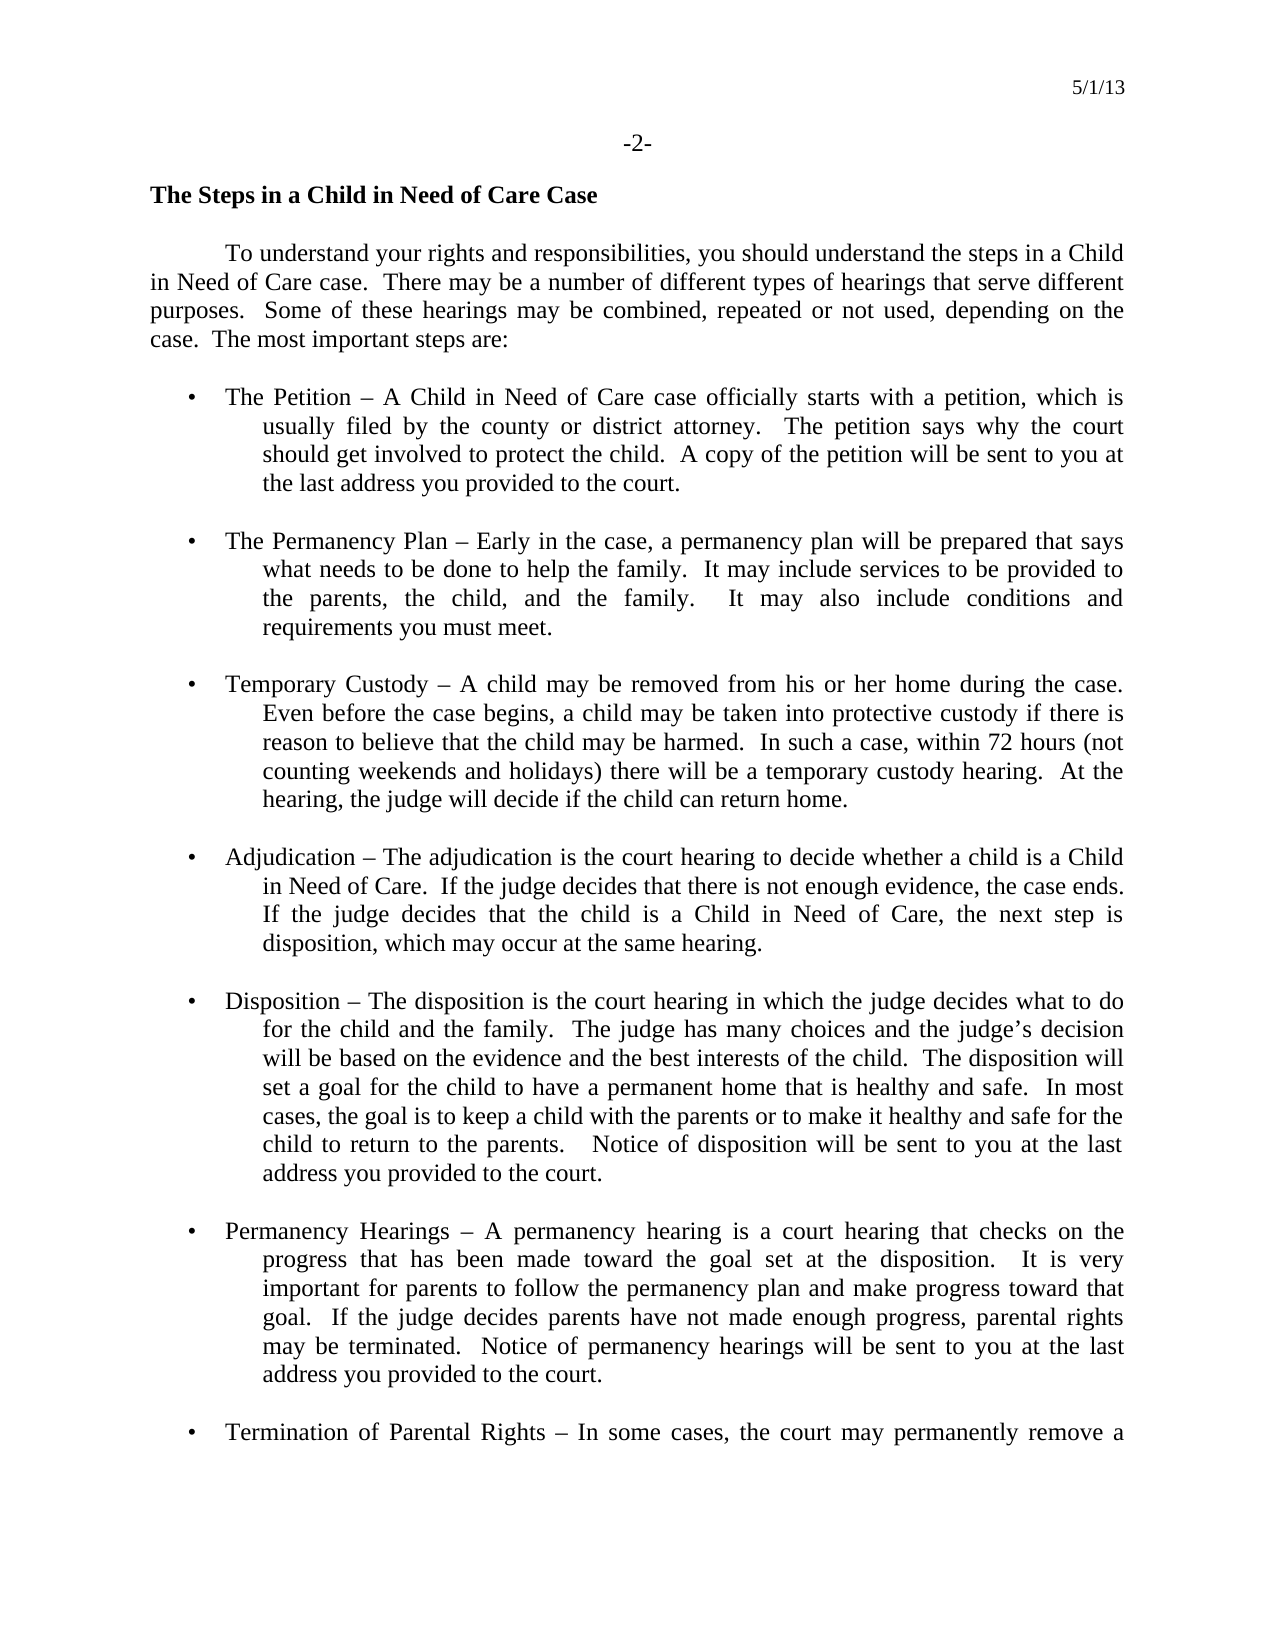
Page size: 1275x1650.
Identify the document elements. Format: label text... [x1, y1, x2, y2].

list The Steps in a Child in Need of Care Case [150, 181, 1125, 209]
list To understand your rights and responsibilities, you should understand the steps in a Child in Need of Care case. There may be a number of different types of hearings that serve different purposes. Some of these hearings may be combined, repeated or not used, depending on the case. The most important steps are: [150, 238, 1125, 353]
list Adjudication – The adjudication is the court hearing to decide whether a child is a Child in Need of Care. If the judge decides that there is not enough evidence, the case ends. If the judge decides that the child is a Child in Need of Care, the next step is disposition, which may occur at the same hearing. [187, 842, 1125, 957]
list The Permanency Plan – Early in the case, a permanency plan will be prepared that says what needs to be done to help the family. It may include services to be provided to the parents, the child, and the family. It may also include conditions and requirements you must meet. [187, 526, 1125, 641]
list The Petition – A Child in Need of Care case officially starts with a petition, which is usually filed by the county or district attorney. The petition says why the court should get involved to protect the child. A copy of the petition will be sent to you at the last address you provided to the court. [187, 382, 1125, 497]
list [187, 1417, 1125, 1446]
list Permanency Hearings – A permanency hearing is a court hearing that checks on the progress that has been made toward the goal set at the disposition. It is very important for parents to follow the permanency plan and make progress toward that goal. If the judge decides parents have not made enough progress, parental rights may be terminated. Notice of permanency hearings will be sent to you at the last address you provided to the court. [187, 1216, 1125, 1388]
list Temporary Custody – A child may be removed from his or her home during the case. Even before the case begins, a child may be taken into protective custody if there is reason to believe that the child may be harmed. In such a case, within 72 hours (not counting weekends and holidays) there will be a temporary custody hearing. At the hearing, the judge will decide if the child can return home. [187, 669, 1125, 813]
list Disposition – The disposition is the court hearing in which the judge decides what to do for the child and the family. The judge has many choices and the judge’s decision will be based on the evidence and the best interests of the child. The disposition will set a goal for the child to have a permanent home that is healthy and safe. In most cases, the goal is to keep a child with the parents or to make it healthy and safe for the child to return to the parents. Notice of disposition will be sent to you at the last address you provided to the court. [187, 986, 1125, 1187]
